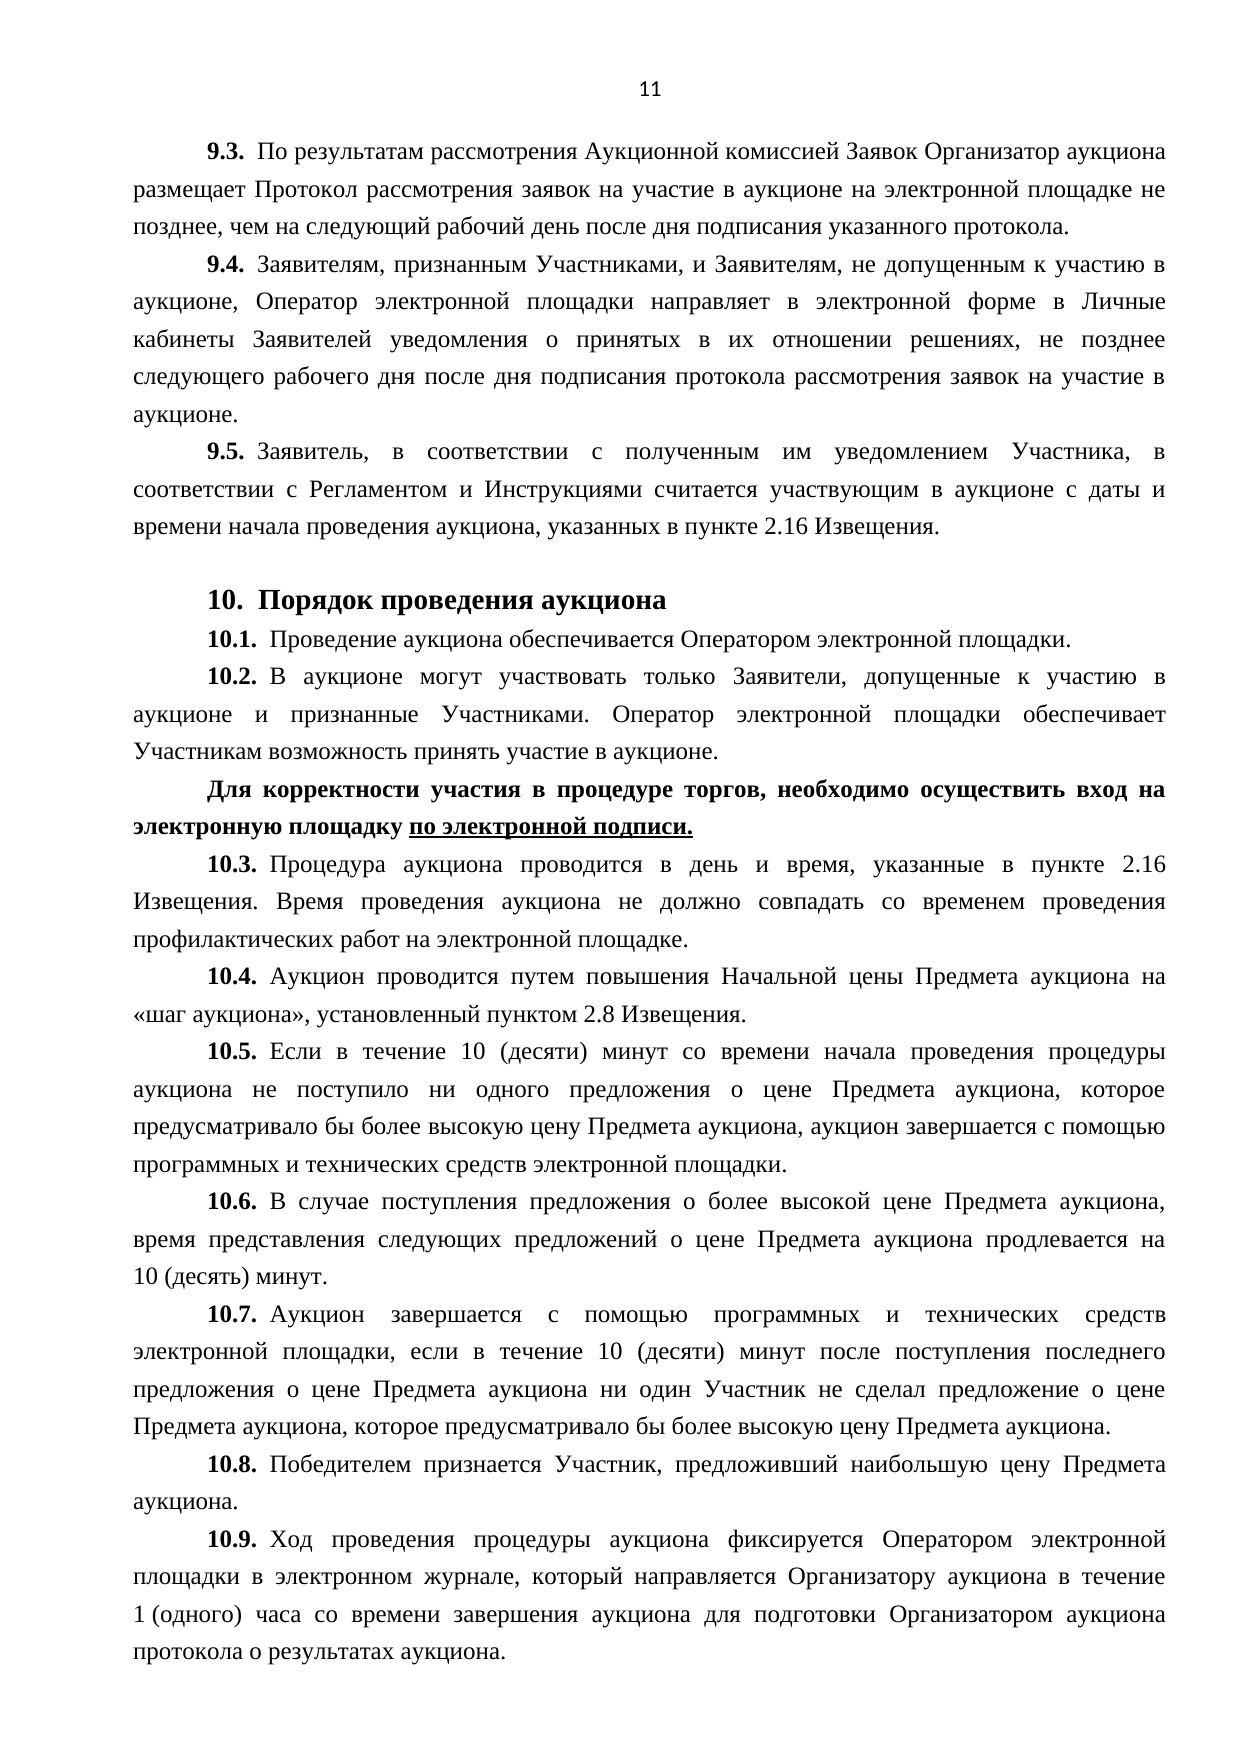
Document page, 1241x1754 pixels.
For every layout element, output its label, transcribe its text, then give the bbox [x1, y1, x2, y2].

text 10.3. Процедура аукциона проводится в день и время, указанные в пункте 2.16 Извещения. Время проведения аукциона не должно совпадать со временем проведения профилактических работ на электронной площадке. [133, 842, 1167, 955]
text 10.1. Проведение аукциона обеспечивается Оператором электронной площадки. [133, 617, 1167, 655]
text 10.2. В аукционе могут участвовать только Заявители, допущенные к участию в аукционе и признанные Участниками. Оператор электронной площадки обеспечивает Участникам возможность принять участие в аукционе. [133, 655, 1167, 767]
text 10.6. В случае поступления предложения о более высокой цене Предмета аукциона, время представления следующих предложений о цене Предмета аукциона продлевается на 10 (десять) минут. [133, 1180, 1167, 1292]
text 10. Порядок проведения аукциона [133, 580, 1167, 617]
text 10.7. Аукцион завершается с помощью программных и технических средств электронной площадки, если в течение 10 (десяти) минут после поступления последнего предложения о цене Предмета аукциона ни один Участник не сделал предложение о цене Предмета аукциона, которое предусматривало бы более высокую цену Предмета аукциона. [133, 1292, 1167, 1442]
text Для корректности участия в процедуре торгов, необходимо осуществить вход на электронную площадку по электронной подписи. [133, 767, 1167, 842]
text 10.9. Ход проведения процедуры аукциона фиксируется Оператором электронной площадки в электронном журнале, который направляется Организатору аукциона в течение 1 (одного) часа со времени завершения аукциона для подготовки Организатором аукциона протокола о результатах аукциона. [133, 1517, 1167, 1667]
text 10.5. Если в течение 10 (десяти) минут со времени начала проведения процедуры аукциона не поступило ни одного предложения о цене Предмета аукциона, которое предусматривало бы более высокую цену Предмета аукциона, аукцион завершается с помощью программных и технических средств электронной площадки. [133, 1030, 1167, 1180]
text 9.5. Заявитель, в соответствии с полученным им уведомлением Участника, в соответствии с Регламентом и Инструкциями считается участвующим в аукционе с даты и времени начала проведения аукциона, указанных в пункте 2.16 Извещения. [133, 430, 1167, 542]
text 10.8. Победителем признается Участник, предложивший наибольшую цену Предмета аукциона. [133, 1442, 1167, 1517]
text 10.4. Аукцион проводится путем повышения Начальной цены Предмета аукциона на «шаг аукциона», установленный пунктом 2.8 Извещения. [133, 955, 1167, 1030]
text 9.3. По результатам рассмотрения Аукционной комиссией Заявок Организатор аукциона размещает Протокол рассмотрения заявок на участие в аукционе на электронной площадке не позднее, чем на следующий рабочий день после дня подписания указанного протокола. [133, 130, 1167, 242]
text 9.4. Заявителям, признанным Участниками, и Заявителям, не допущенным к участию в аукционе, Оператор электронной площадки направляет в электронной форме в Личные кабинеты Заявителей уведомления о принятых в их отношении решениях, не позднее следующего рабочего дня после дня подписания протокола рассмотрения заявок на участие в аукционе. [133, 242, 1167, 430]
